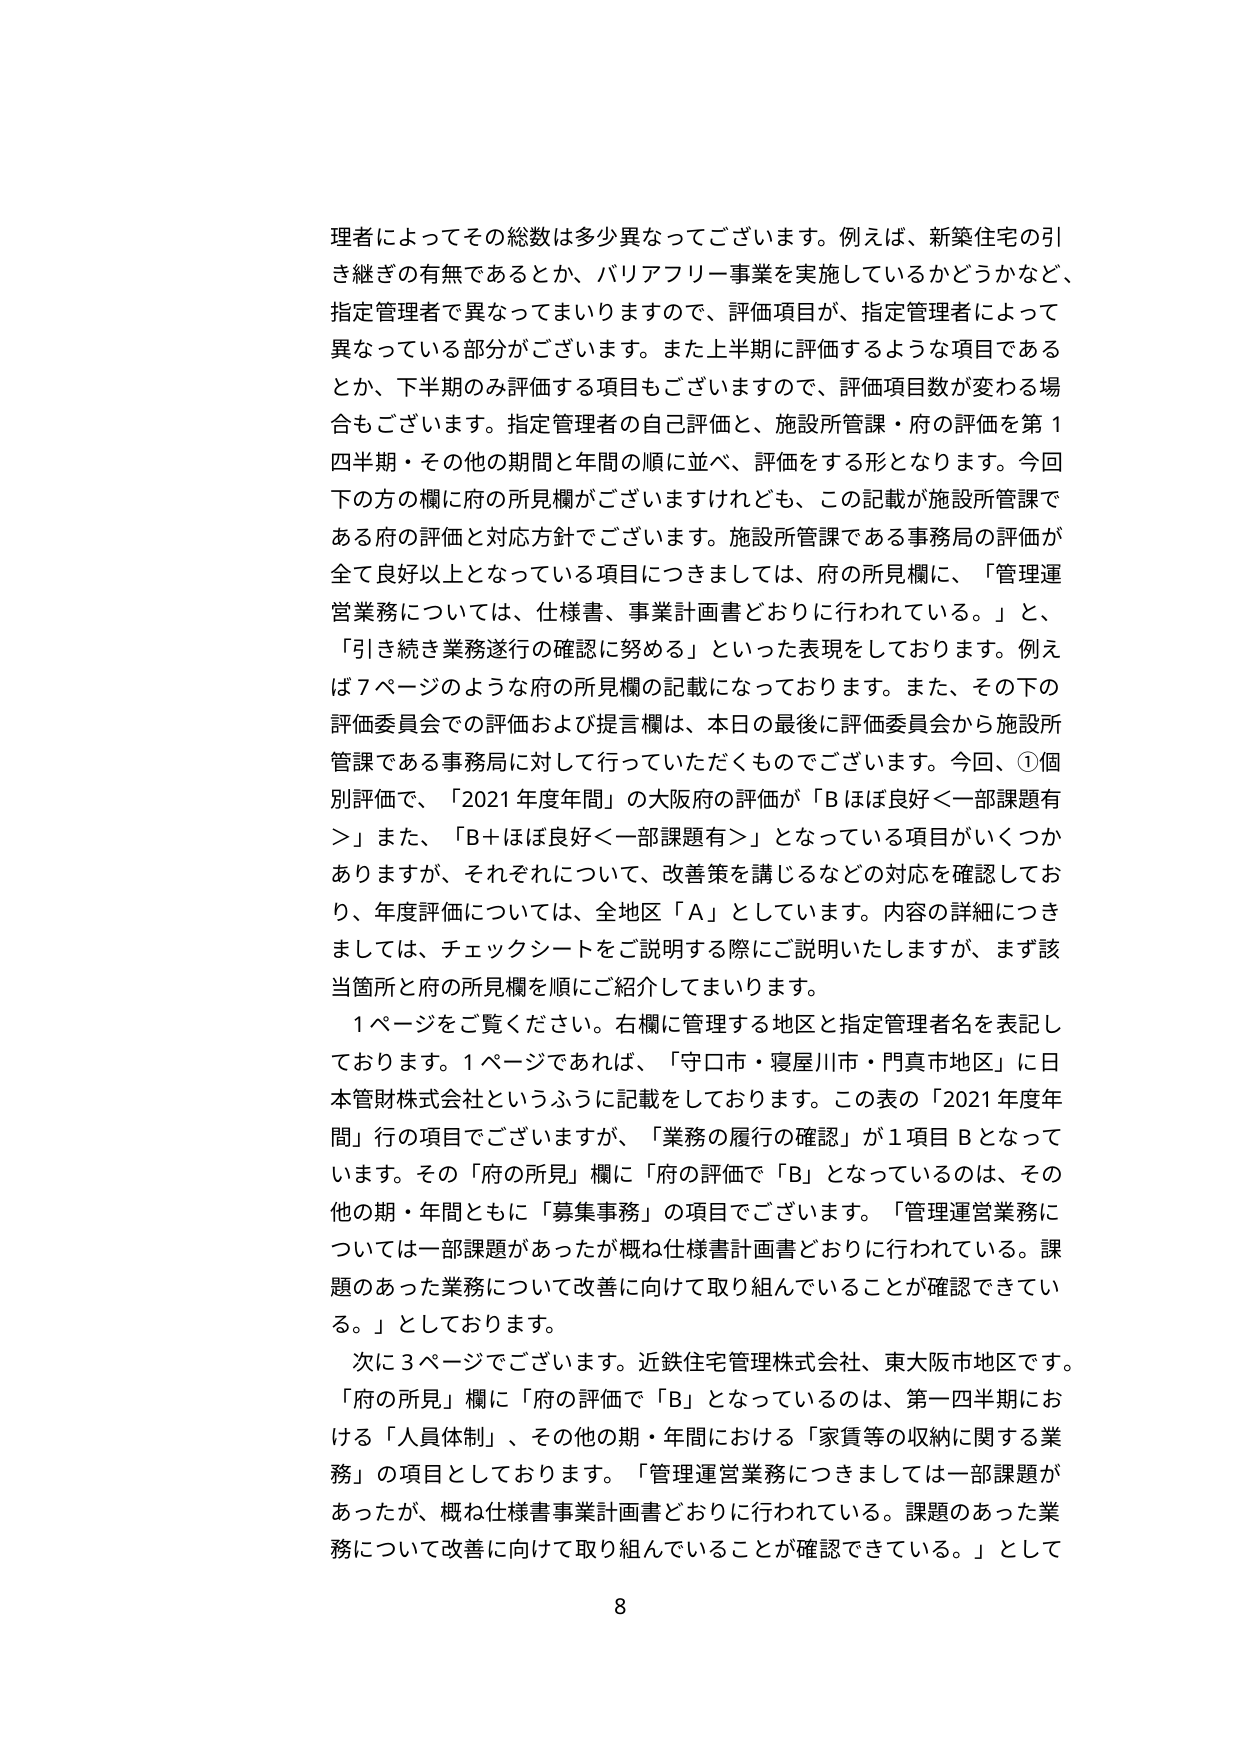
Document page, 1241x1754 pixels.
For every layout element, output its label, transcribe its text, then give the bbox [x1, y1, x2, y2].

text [330, 217, 1063, 1004]
text 1ページをご覧ください。右欄に管理する地区と指定管理者名を表記しております。1ページであれば、「守口市・寝屋川市・門真市地区」に日本管財株式会社というふうに記載をしております。この表の「2021年度年間」行の項目でございますが、「業務の履行の確認」が１項目Bとなっています。その「府の所見」欄に「府の評価で「B」となっているのは、その他の期・年間ともに「募集事務」の項目でございます。「管理運営業務については一部課題があったが概ね仕様書計画書どおりに行われている。課題のあった業務について改善に向けて取り組んでいることが確認できている。」としております。 [330, 1004, 1063, 1342]
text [330, 1342, 1063, 1567]
